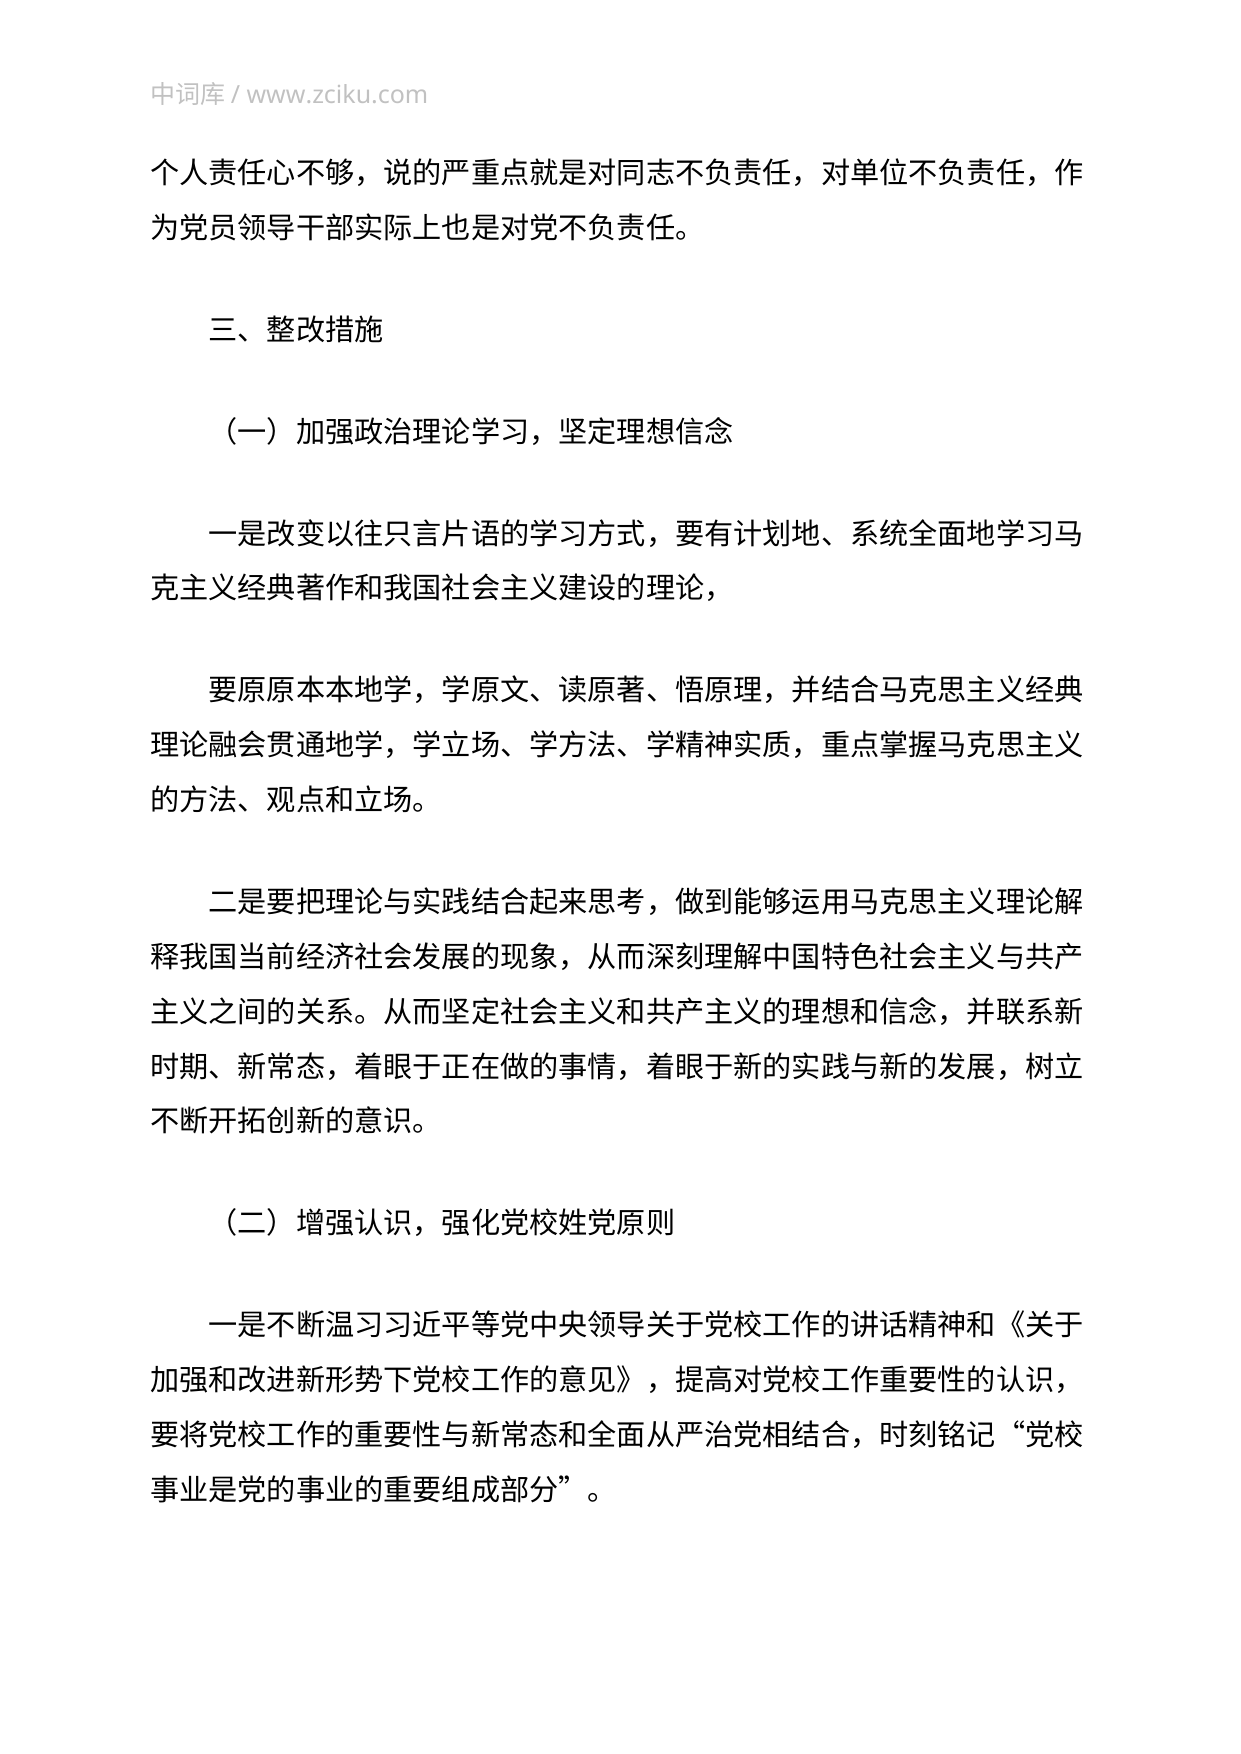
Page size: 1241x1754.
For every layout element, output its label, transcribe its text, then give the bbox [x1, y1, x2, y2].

text 一是改变以往只言片语的学习方式，要有计划地、系统全面地学习马克主义经典著作和我国社会主义建设的理论， [150, 510, 1090, 607]
text 要原原本本地学，学原文、读原著、悟原理，并结合马克思主义经典理论融会贯通地学，学立场、学方法、学精神实质，重点掌握马克思主义的方法、观点和立场。 [150, 667, 1090, 819]
text 三、整改措施 [150, 307, 1090, 349]
text （二）增强认识，强化党校姓党原则 [150, 1200, 1090, 1242]
text 二是要把理论与实践结合起来思考，做到能够运用马克思主义理论解释我国当前经济社会发展的现象，从而深刻理解中国特色社会主义与共产主义之间的关系。从而坚定社会主义和共产主义的理想和信念，并联系新时期、新常态，着眼于正在做的事情，着眼于新的实践与新的发展，树立不断开拓创新的意识。 [150, 878, 1090, 1140]
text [150, 150, 1090, 247]
text 一是不断温习习近平等党中央领导关于党校工作的讲话精神和《关于加强和改进新形势下党校工作的意见》，提高对党校工作重要性的认识，要将党校工作的重要性与新常态和全面从严治党相结合，时刻铭记“党校事业是党的事业的重要组成部分”。 [150, 1302, 1090, 1508]
text （一）加强政治理论学习，坚定理想信念 [150, 408, 1090, 451]
